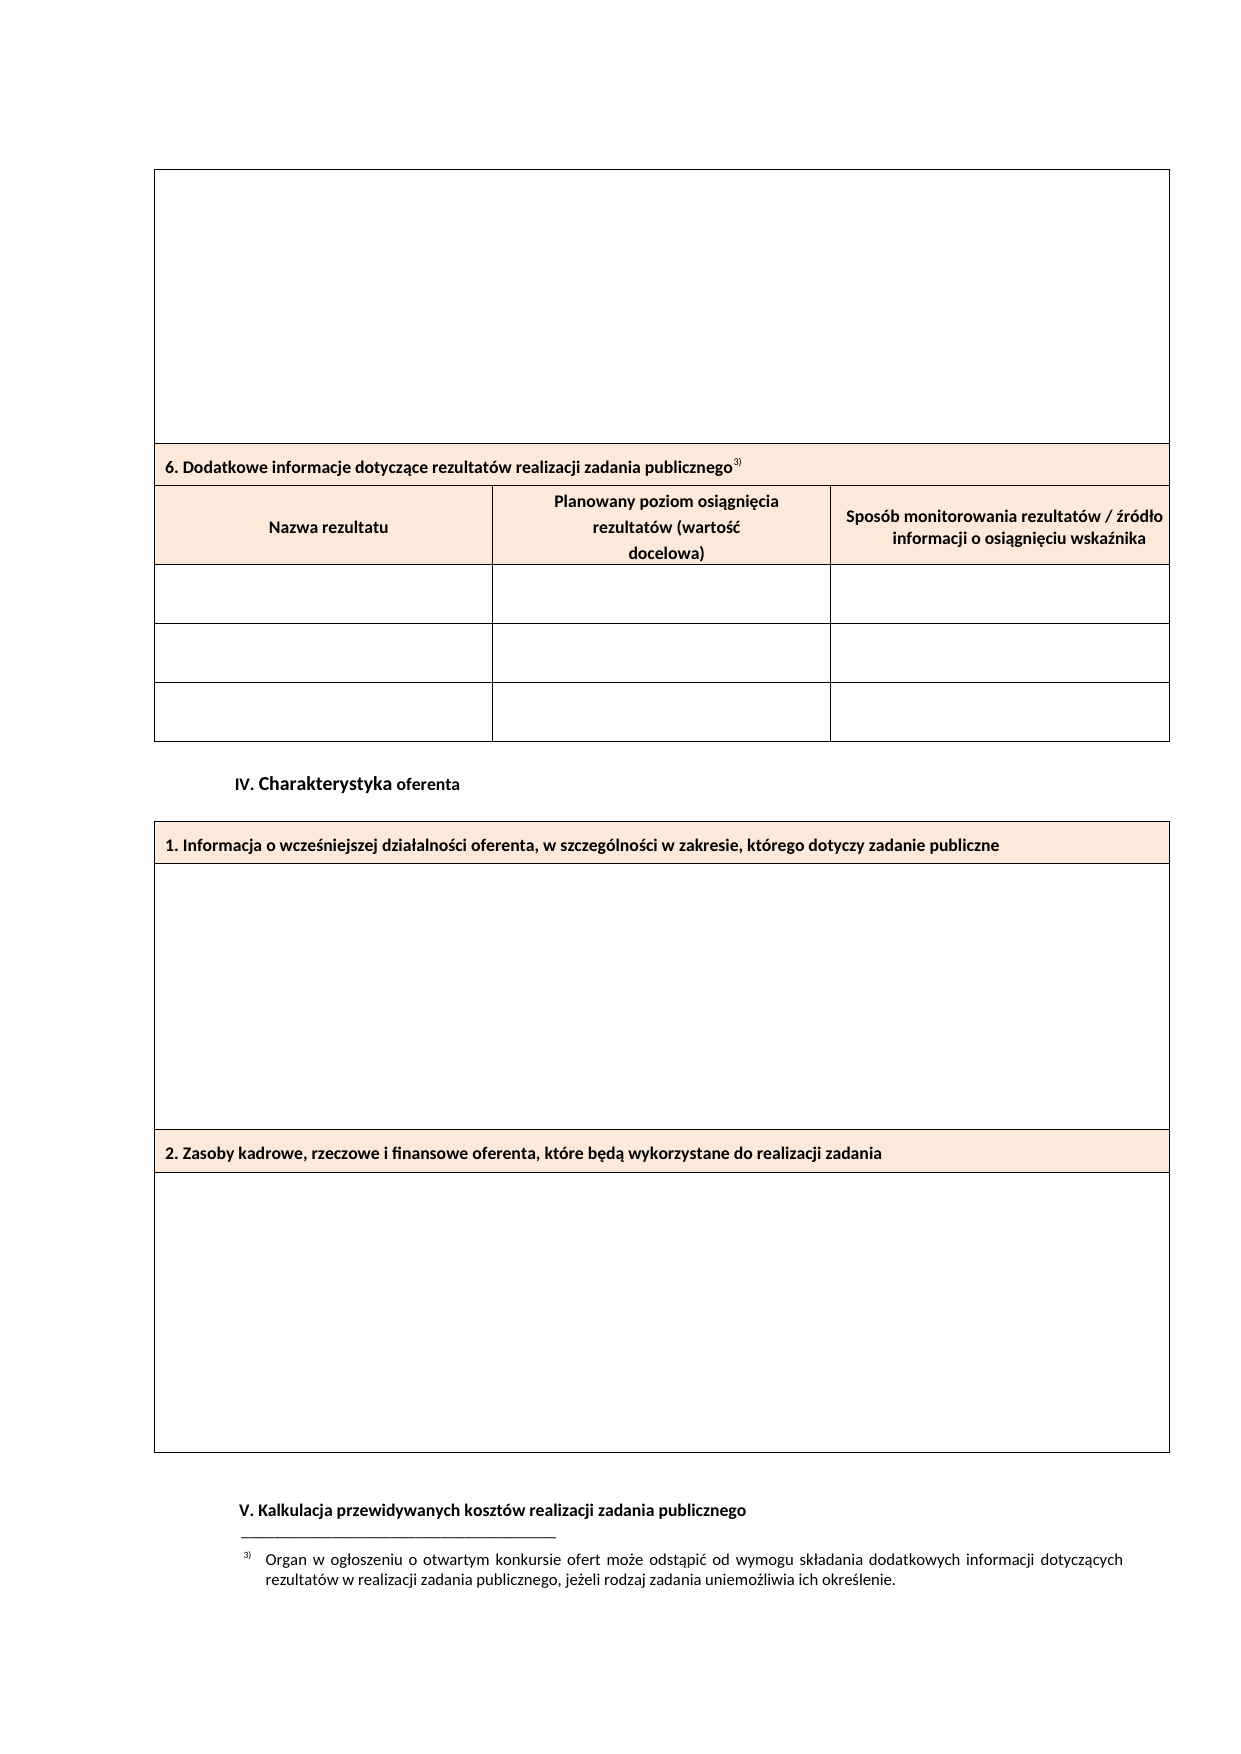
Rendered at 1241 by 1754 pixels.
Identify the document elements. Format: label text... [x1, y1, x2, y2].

table_cell [831, 624, 1169, 682]
table_cell 1. Informacja o wcześniejszej działalności oferenta, w szczególności w zakresie, którego dotyczy zadanie publiczne [155, 822, 1169, 863]
table_cell [155, 864, 1169, 1129]
table_cell 6. Dodatkowe informacje dotyczące rezultatów realizacji zadania publicznego3) [155, 444, 1169, 485]
table_cell [831, 565, 1169, 623]
table_header [155, 170, 1169, 443]
table_cell [493, 683, 830, 741]
table_cell 2. Zasoby kadrowe, rzeczowe i finansowe oferenta, które będą wykorzystane do realizacji zadania [155, 1130, 1169, 1172]
table_cell [831, 683, 1169, 741]
table_cell [155, 565, 492, 623]
table_cell [493, 565, 830, 623]
table_cell [155, 683, 492, 741]
table_cell Sposób monitorowania rezultatów / źródło informacji o osiągnięciu wskaźnika [831, 486, 1169, 564]
table_cell [155, 1173, 1169, 1452]
table_cell [155, 624, 492, 682]
table_cell Nazwa rezultatu [155, 486, 492, 564]
table_cell V. Kalkulacja przewidywanych kosztów realizacji zadania publicznego ______________________________________ 3) Organ w ogłoszeniu o otwartym konkursie ofert może odstąpić od wymogu składania dodatkowych informacji dotyczących rezultatów w realizacji zadania publicznego, jeżeli rodzaj zadania uniemożliwia ich określenie. [155, 1453, 1169, 1590]
table_cell [493, 624, 830, 682]
table_cell IV. Charakterystyka oferenta [155, 742, 1169, 821]
table_cell Planowany poziom osiągnięcia rezultatów (wartość docelowa) [493, 486, 830, 564]
